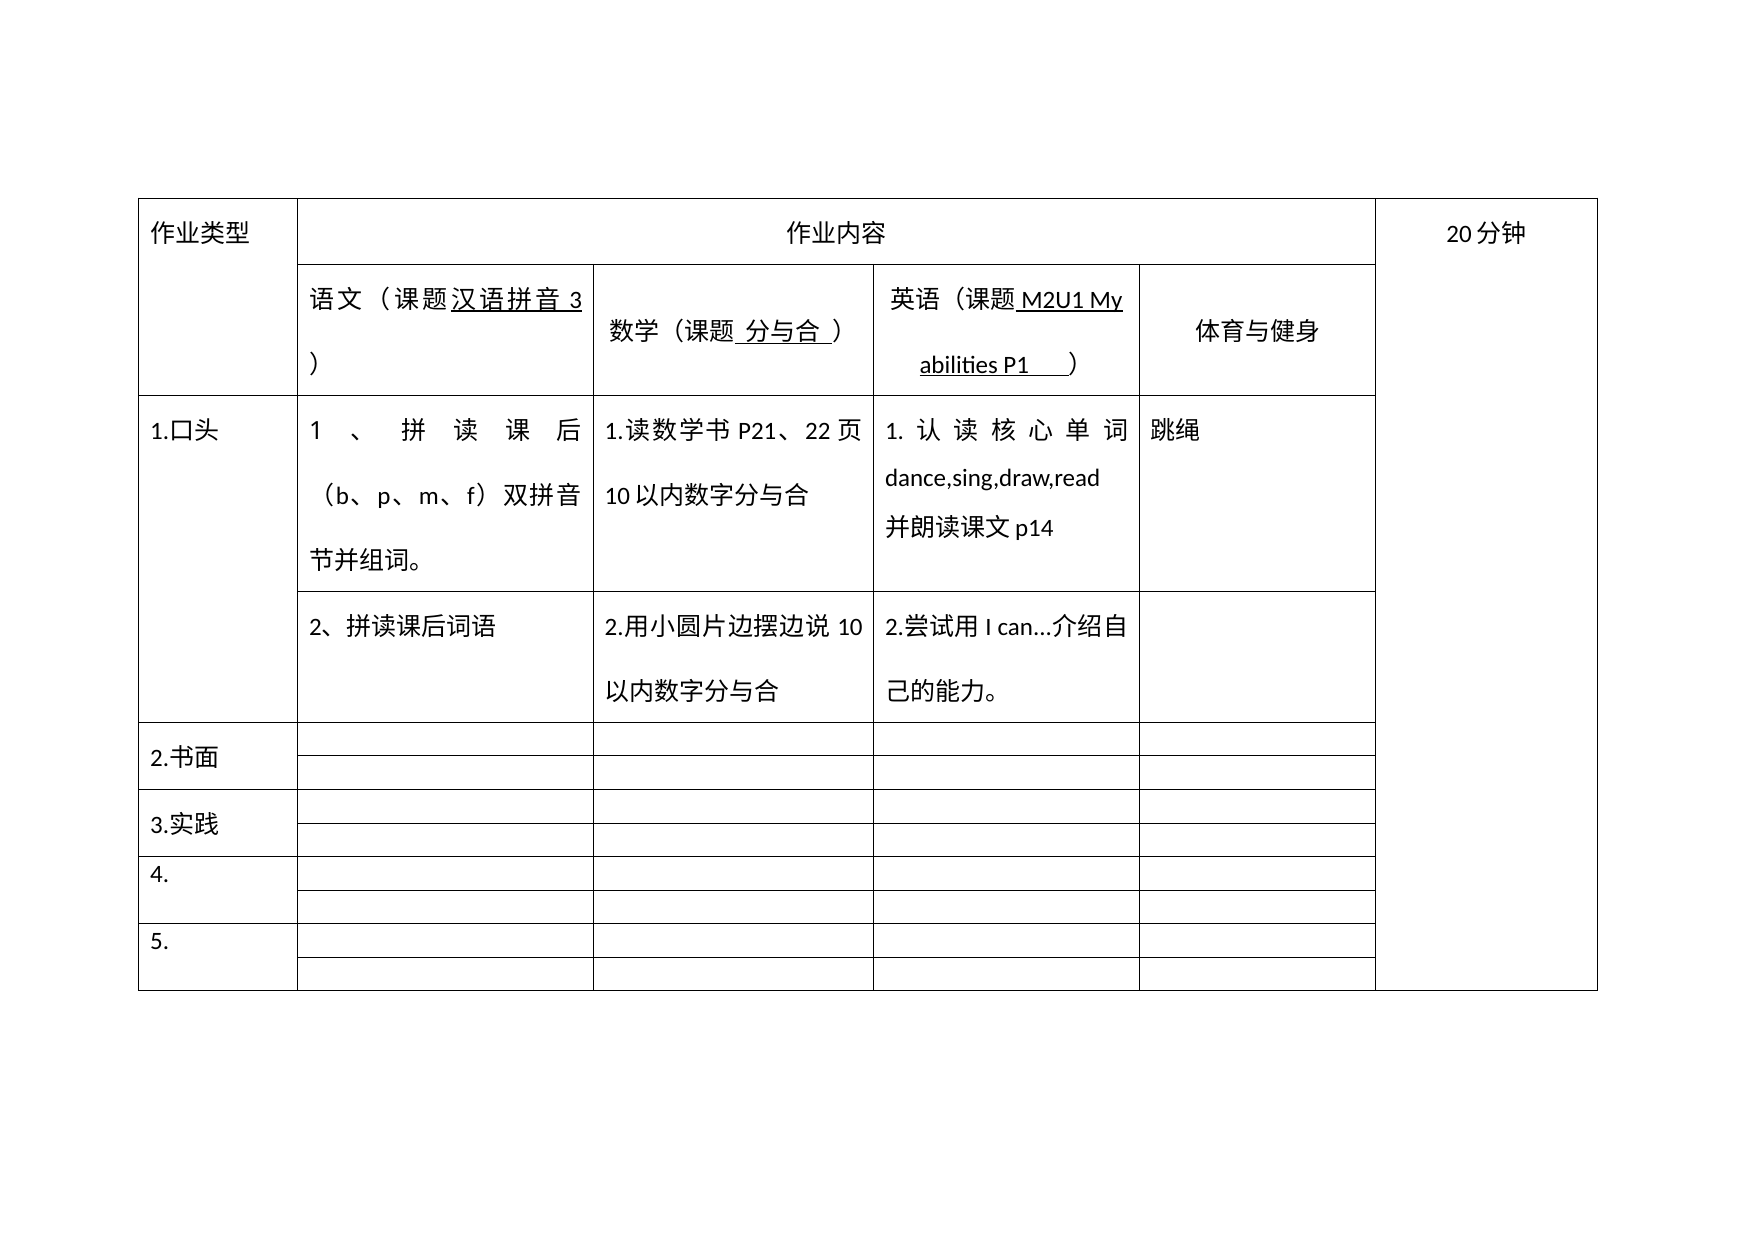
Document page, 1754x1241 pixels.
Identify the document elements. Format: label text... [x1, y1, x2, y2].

table_cell 1.口头 [139, 396, 297, 722]
table_cell [874, 723, 1139, 755]
table_cell [1140, 723, 1375, 755]
table_cell 1、拼读课后（b、p、m、f）双拼音节并组词。 [298, 396, 593, 591]
table_cell [874, 857, 1139, 889]
table_cell 2.用小圆片边摆边说10以内数字分与合 [594, 592, 873, 722]
table_cell [1140, 824, 1375, 856]
table_cell [1140, 790, 1375, 822]
table_cell 数学（课题 分与合 ） [594, 265, 873, 395]
table_cell [594, 891, 873, 923]
table_cell [874, 790, 1139, 822]
table_cell 5. [139, 924, 297, 990]
table_cell [594, 723, 873, 755]
table_cell 3.实践 [139, 790, 297, 856]
table_cell [1140, 756, 1375, 789]
table_cell [298, 891, 593, 923]
table_cell 语文（课题汉语拼音3 ） [298, 265, 593, 395]
table_cell [1140, 891, 1375, 923]
table_cell [1140, 958, 1375, 990]
table_cell 2、拼读课后词语 [298, 592, 593, 722]
table_cell 1.读数学书P21、22页10以内数字分与合 [594, 396, 873, 591]
table_cell 体育与健身 [1140, 265, 1375, 395]
table_cell [594, 756, 873, 789]
table_cell [298, 824, 593, 856]
table_cell [298, 958, 593, 990]
table_cell [874, 824, 1139, 856]
table_cell [594, 924, 873, 957]
table_cell 作业类型 [139, 199, 297, 395]
table_cell 跳绳 [1140, 396, 1375, 591]
table_cell [874, 756, 1139, 789]
table_cell [1140, 857, 1375, 889]
table_cell 2.尝试用I can...介绍自己的能力。 [874, 592, 1139, 722]
table_cell 20分钟 [1376, 199, 1597, 990]
table_cell [594, 958, 873, 990]
table_cell 1.认读核心单词dance,sing,draw,read并朗读课文p14 [874, 396, 1139, 591]
table_cell [298, 924, 593, 957]
table_cell [874, 891, 1139, 923]
table_cell 2.书面 [139, 723, 297, 789]
table_cell 作业内容 [298, 199, 1375, 264]
table_cell [298, 790, 593, 822]
table_cell [1140, 592, 1375, 722]
table_cell [594, 790, 873, 822]
table_cell [298, 756, 593, 789]
table_cell [1140, 924, 1375, 957]
table_cell [594, 824, 873, 856]
table_cell [874, 924, 1139, 957]
table_cell 英语（课题 M2U1 My abilities P1 ） [874, 265, 1139, 395]
table_cell [594, 857, 873, 889]
table_cell [298, 857, 593, 889]
table_cell [874, 958, 1139, 990]
table_cell [298, 723, 593, 755]
table_cell 4. [139, 857, 297, 923]
